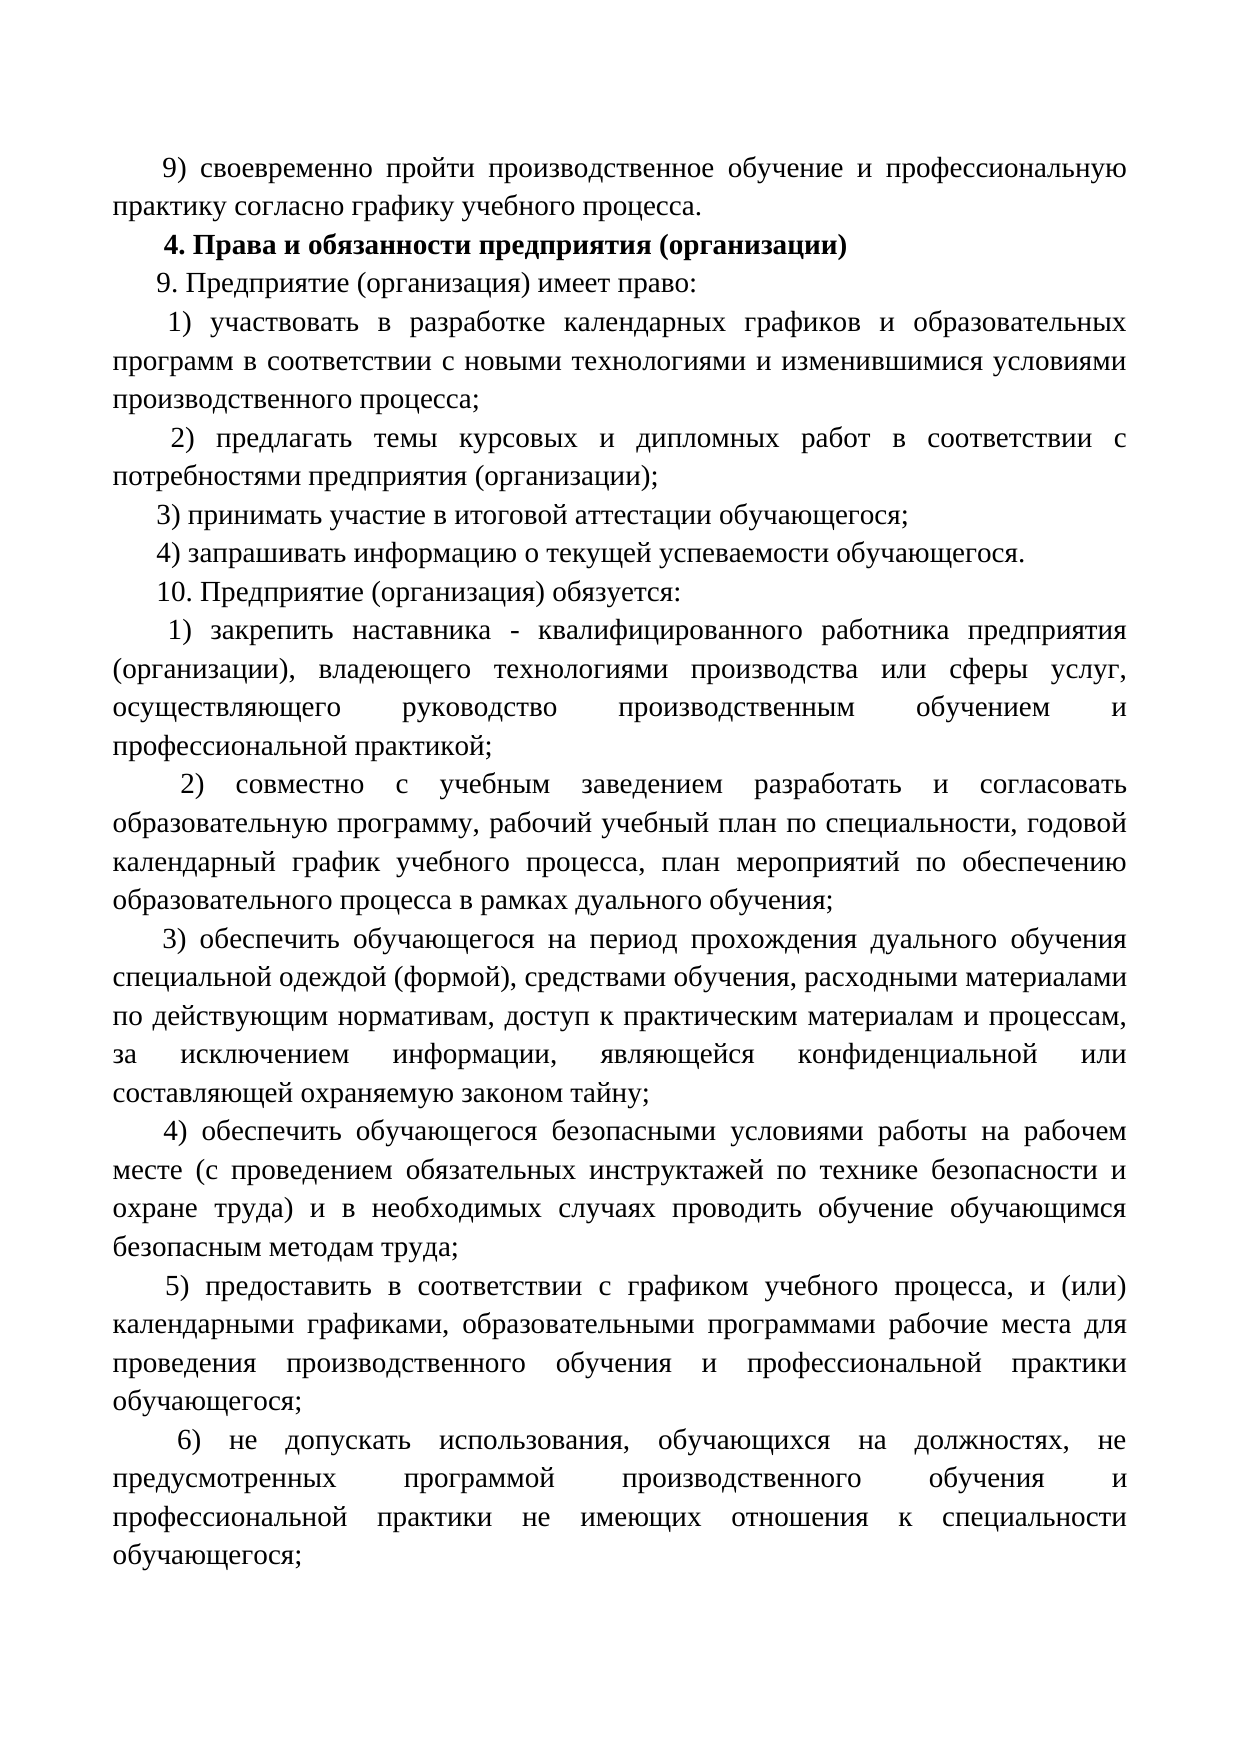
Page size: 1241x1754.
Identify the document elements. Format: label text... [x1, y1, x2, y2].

text 3) обеспечить обучающегося на период прохождения дуального обучения специальной одеждой (формой), средствами обучения, расходными материалами по действующим нормативам, доступ к практическим материалам и процессам, за исключением информации, являющейся конфиденциальной или составляющей охраняемую законом тайну; [112, 921, 1128, 1108]
text 2) совместно с учебным заведением разработать и согласовать образовательную программу, рабочий учебный план по специальности, годовой календарный график учебного процесса, план мероприятий по обеспечению образовательного процесса в рамках дуального обучения; [112, 767, 1128, 916]
text 3) принимать участие в итоговой аттестации обучающегося; [112, 497, 1128, 530]
text 1) участвовать в разработке календарных графиков и образовательных программ в соответствии с новыми технологиями и изменившимися условиями производственного процесса; [112, 304, 1128, 415]
text 4. Права и обязанности предприятия (организации) [112, 227, 1128, 261]
text 1) закрепить наставника - квалифицированного работника предприятия (организации), владеющего технологиями производства или сферы услуг, осуществляющего руководство производственным обучением и профессиональной практикой; [112, 612, 1128, 762]
text 10. Предприятие (организация) обязуется: [112, 574, 1128, 607]
text 5) предоставить в соответствии с графиком учебного процесса, и (или) календарными графиками, образовательными программами рабочие места для проведения производственного обучения и профессиональной практики обучающегося; [112, 1268, 1128, 1417]
text 9. Предприятие (организация) имеет право: [112, 266, 1128, 299]
text 9) своевременно пройти производственное обучение и профессиональную практику согласно графику учебного процесса. [112, 150, 1128, 222]
text 6) не допускать использования, обучающихся на должностях, не предусмотренных программой производственного обучения и профессиональной практики не имеющих отношения к специальности обучающегося; [112, 1422, 1128, 1571]
text 2) предлагать темы курсовых и дипломных работ в соответствии с потребностями предприятия (организации); [112, 420, 1128, 492]
text 4) обеспечить обучающегося безопасными условиями работы на рабочем месте (с проведением обязательных инструктажей по технике безопасности и охране труда) и в необходимых случаях проводить обучение обучающимся безопасным методам труда; [112, 1113, 1128, 1263]
text 4) запрашивать информацию о текущей успеваемости обучающегося. [112, 535, 1128, 569]
